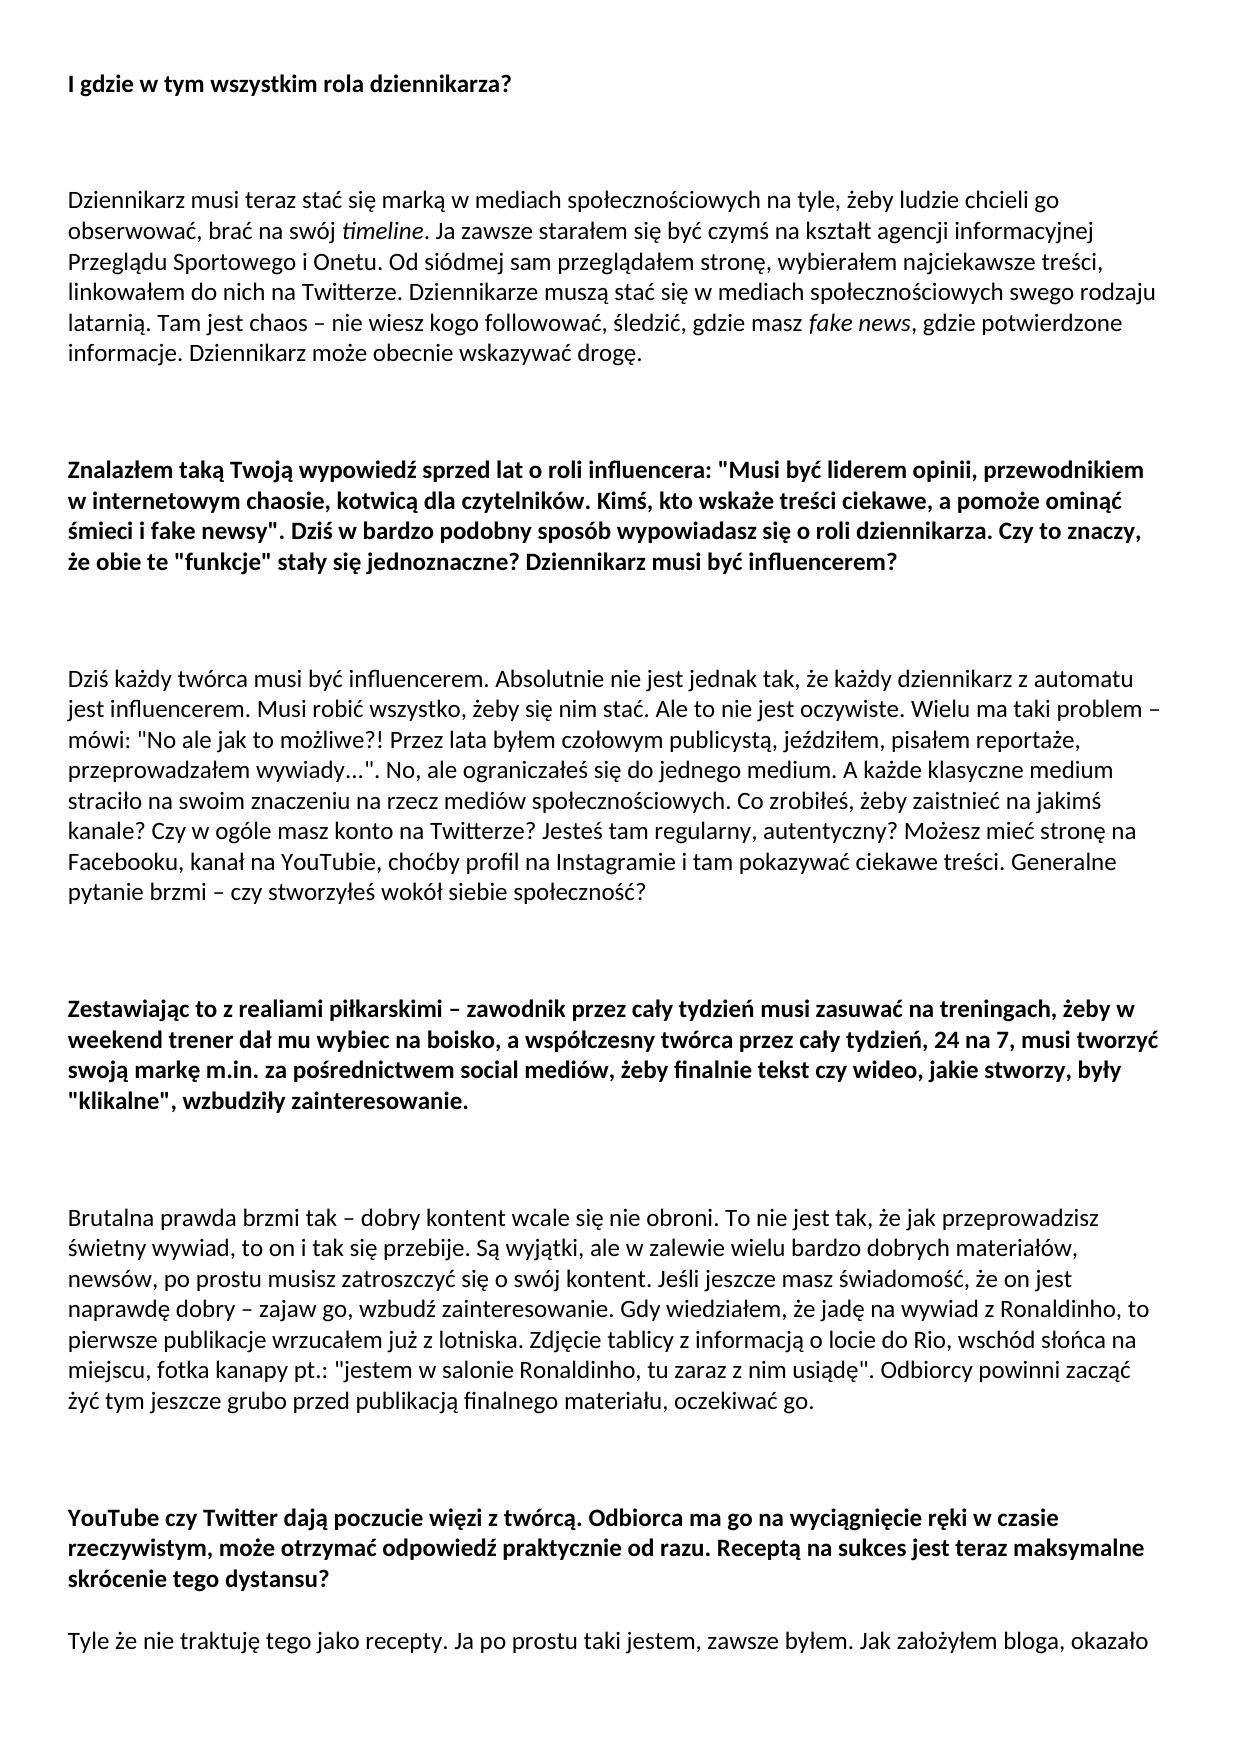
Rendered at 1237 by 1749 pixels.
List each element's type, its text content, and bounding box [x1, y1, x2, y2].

text I gdzie w tym wszystkim rola dziennikarza? [68, 68, 1169, 98]
text Znalazłem taką Twoją wypowiedź sprzed lat o roli influencera: "Musi być liderem opinii, przewodnikiem w internetowym chaosie, kotwicą dla czytelników. Kimś, kto wskaże treści ciekawe, a pomoże ominąć śmieci i fake newsy". Dziś w bardzo podobny sposób wypowiadasz się o roli dziennikarza. Czy to znaczy, że obie te "funkcje" stały się jednoznaczne? Dziennikarz musi być influencerem? [68, 454, 1169, 576]
text Dziennikarz musi teraz stać się marką w mediach społecznościowych na tyle, żeby ludzie chcieli go obserwować, brać na swój timeline. Ja zawsze starałem się być czymś na kształt agencji informacyjnej Przeglądu Sportowego i Onetu. Od siódmej sam przeglądałem stronę, wybierałem najciekawsze treści, linkowałem do nich na Twitterze. Dziennikarze muszą stać się w mediach społecznościowych swego rodzaju latarnią. Tam jest chaos – nie wiesz kogo followować, śledzić, gdzie masz fake news, gdzie potwierdzone informacje. Dziennikarz może obecnie wskazywać drogę. [68, 185, 1169, 368]
text Zestawiając to z realiami piłkarskimi – zawodnik przez cały tydzień musi zasuwać na treningach, żeby w weekend trener dał mu wybiec na boisko, a współczesny twórca przez cały tydzień, 24 na 7, musi tworzyć swoją markę m.in. za pośrednictwem social mediów, żeby finalnie tekst czy wideo, jakie stworzy, były "klikalne", wzbudziły zainteresowanie. [68, 993, 1169, 1116]
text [68, 1625, 1169, 1655]
text Brutalna prawda brzmi tak – dobry kontent wcale się nie obroni. To nie jest tak, że jak przeprowadzisz świetny wywiad, to on i tak się przebije. Są wyjątki, ale w zalewie wielu bardzo dobrych materiałów, newsów, po prostu musisz zatroszczyć się o swój kontent. Jeśli jeszcze masz świadomość, że on jest naprawdę dobry – zajaw go, wzbudź zainteresowanie. Gdy wiedziałem, że jadę na wywiad z Ronaldinho, to pierwsze publikacje wrzucałem już z lotniska. Zdjęcie tablicy z informacją o locie do Rio, wschód słońca na miejscu, fotka kanapy pt.: "jestem w salonie Ronaldinho, tu zaraz z nim usiądę". Odbiorcy powinni zacząć żyć tym jeszcze grubo przed publikacją finalnego materiału, oczekiwać go. [68, 1202, 1169, 1416]
text YouTube czy Twitter dają poczucie więzi z twórcą. Odbiorca ma go na wyciągnięcie ręki w czasie rzeczywistym, może otrzymać odpowiedź praktycznie od razu. Receptą na sukces jest teraz maksymalne skrócenie tego dystansu? [68, 1502, 1169, 1594]
text Dziś każdy twórca musi być influencerem. Absolutnie nie jest jednak tak, że każdy dziennikarz z automatu jest influencerem. Musi robić wszystko, żeby się nim stać. Ale to nie jest oczywiste. Wielu ma taki problem – mówi: "No ale jak to możliwe?! Przez lata byłem czołowym publicystą, jeździłem, pisałem reportaże, przeprowadzałem wywiady...". No, ale ograniczałeś się do jednego medium. A każde klasyczne medium straciło na swoim znaczeniu na rzecz mediów społecznościowych. Co zrobiłeś, żeby zaistnieć na jakimś kanale? Czy w ogóle masz konto na Twitterze? Jesteś tam regularny, autentyczny? Możesz mieć stronę na Facebooku, kanał na YouTubie, choćby profil na Instagramie i tam pokazywać ciekawe treści. Generalne pytanie brzmi – czy stworzyłeś wokół siebie społeczność? [68, 663, 1169, 907]
